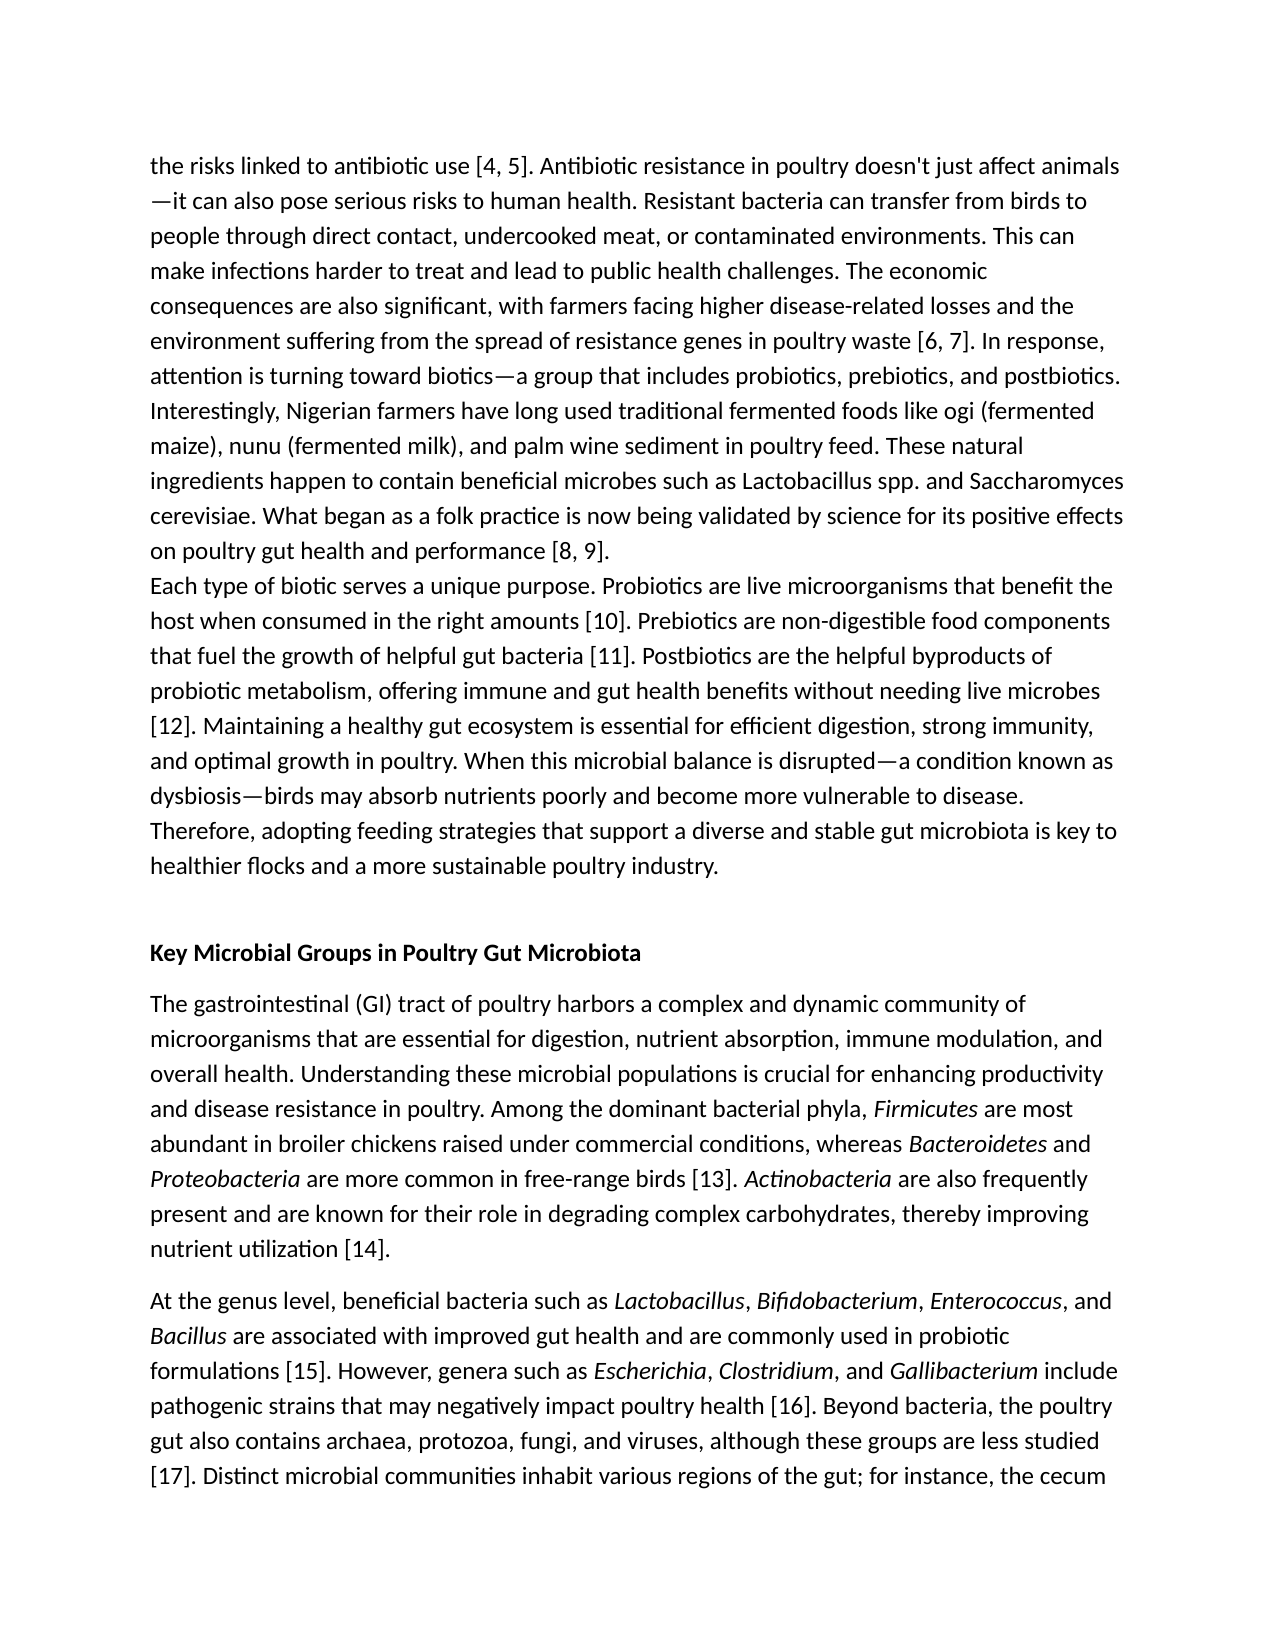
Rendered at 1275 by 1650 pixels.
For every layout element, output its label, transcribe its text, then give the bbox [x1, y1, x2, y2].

text The gastrointestinal (GI) tract of poultry harbors a complex and dynamic community of microorganisms that are essential for digestion, nutrient absorption, immune modulation, and overall health. Understanding these microbial populations is crucial for enhancing productivity and disease resistance in poultry. Among the dominant bacterial phyla, Firmicutes are most abundant in broiler chickens raised under commercial conditions, whereas Bacteroidetes and Proteobacteria are more common in free-range birds [13]. Actinobacteria are also frequently present and are known for their role in degrading complex carbohydrates, thereby improving nutrient utilization [14]. [150, 988, 1125, 1264]
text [150, 150, 1125, 916]
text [150, 1285, 1125, 1491]
text Key Microbial Groups in Poultry Gut Microbiota [150, 937, 1125, 967]
